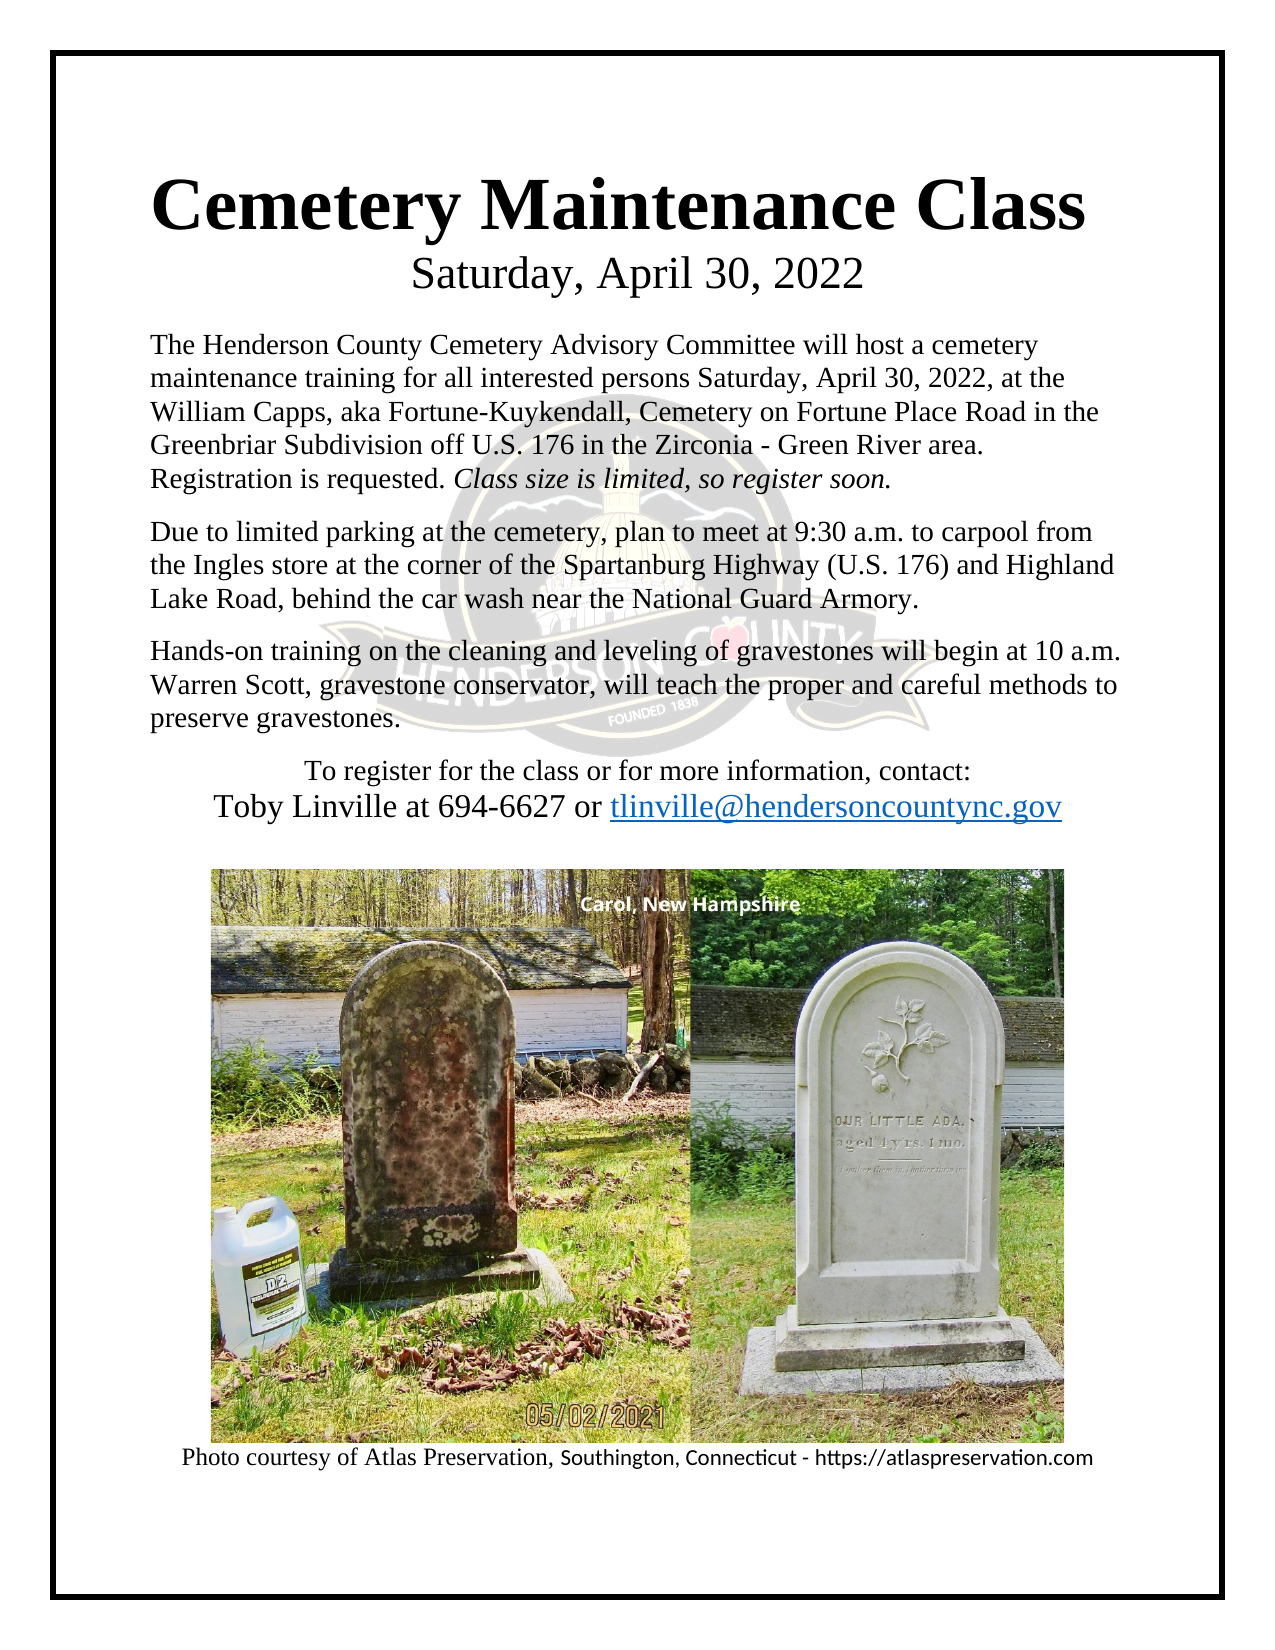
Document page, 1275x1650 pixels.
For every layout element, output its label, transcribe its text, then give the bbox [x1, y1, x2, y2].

text Saturday, April 30, 2022 [150, 245, 1125, 298]
text Due to limited parking at the cemetery, plan to meet at 9:30 a.m. to carpool from the Ingles store at the corner of the Spartanburg Highway (U.S. 176) and Highland Lake Road, behind the car wash near the National Guard Armory. [150, 514, 1125, 614]
text To register for the class or for more information, contact: [150, 753, 1125, 787]
picture [210, 869, 1065, 1443]
text The Henderson County Cemetery Advisory Committee will host a cemetery maintenance training for all interested persons Saturday, April 30, 2022, at the William Capps, aka Fortune-Kuykendall, Cemetery on Fortune Place Road in the Greenbriar Subdivision off U.S. 176 in the Zirconia - Green River area. Registration is requested. Class size is limited, so register soon. [150, 327, 1125, 494]
text Hands-on training on the cleaning and leveling of gravestones will begin at 10 a.m. Warren Scott, gravestone conservator, will teach the proper and careful methods to preserve gravestones. [150, 633, 1125, 734]
text Cemetery Maintenance Class [150, 159, 1125, 245]
text Toby Linville at 694-6627 or tlinville@hendersoncountync.gov [150, 787, 1125, 825]
